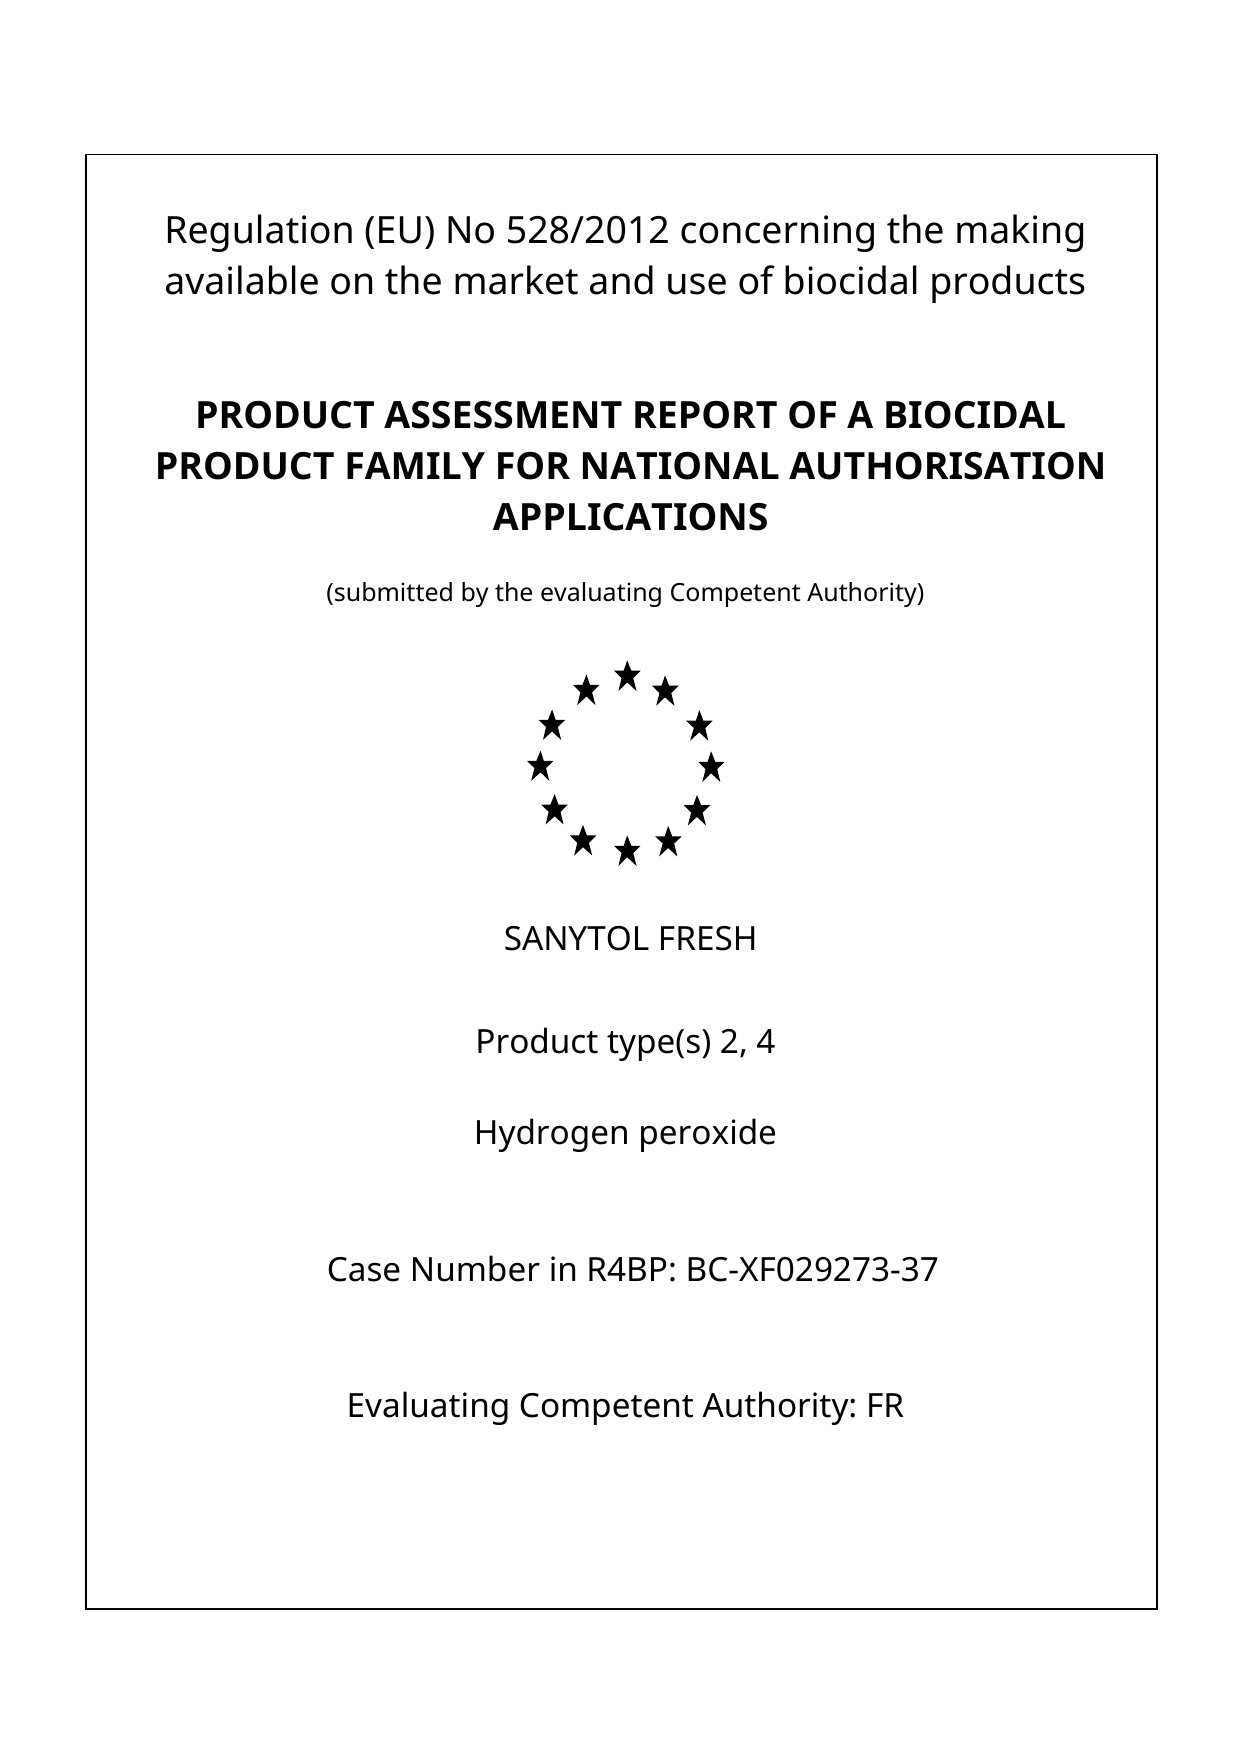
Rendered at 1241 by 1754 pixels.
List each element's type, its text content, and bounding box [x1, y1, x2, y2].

text SANYTOL FRESH [151, 915, 1110, 960]
text Case Number in R4BP: BC-XF029273-37 [151, 1245, 1115, 1291]
text Evaluating Competent Authority: FR [136, 1382, 1115, 1427]
text Regulation (EU) No 528/2012 concerning the making available on the market and use of biocidal products [136, 203, 1115, 306]
text PRODUCT ASSESSMENT REPORT OF A BIOCIDAL PRODUCT FAMILY FOR NATIONAL AUTHORISATION APPLICATIONS [151, 388, 1110, 541]
text Hydrogen peroxide [136, 1109, 1115, 1154]
text (submitted by the evaluating Competent Authority) [136, 575, 1115, 609]
text Product type(s) 2, 4 [136, 1018, 1115, 1064]
